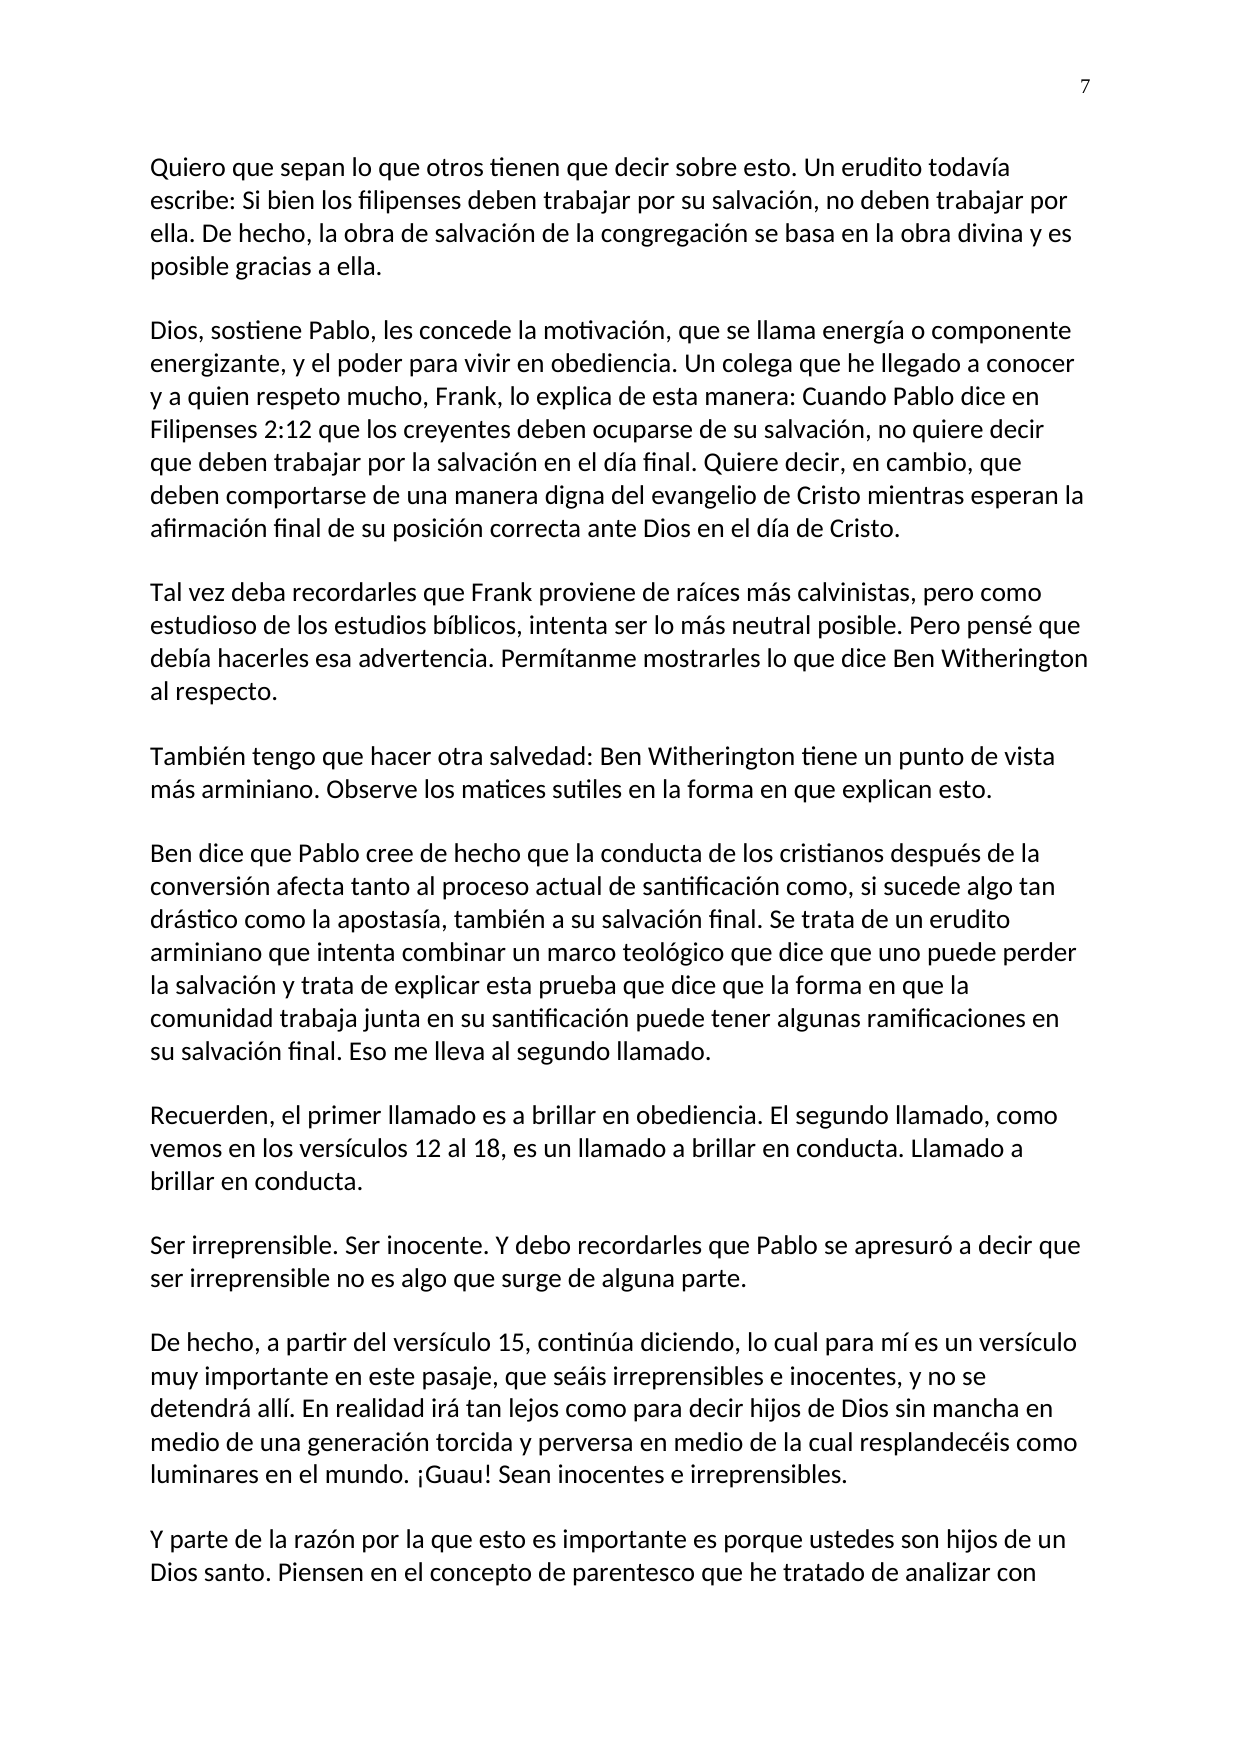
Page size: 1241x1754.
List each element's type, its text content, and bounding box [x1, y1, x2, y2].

text Ser irreprensible. Ser inocente. Y debo recordarles que Pablo se apresuró a decir que ser irreprensible no es algo que surge de alguna parte. [150, 1228, 1090, 1294]
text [150, 1522, 1090, 1588]
text Recuerden, el primer llamado es a brillar en obediencia. El segundo llamado, como vemos en los versículos 12 al 18, es un llamado a brillar en conducta. Llamado a brillar en conducta. [150, 1098, 1090, 1197]
text Ben dice que Pablo cree de hecho que la conducta de los cristianos después de la conversión afecta tanto al proceso actual de santificación como, si sucede algo tan drástico como la apostasía, también a su salvación final. Se trata de un erudito arminiano que intenta combinar un marco teológico que dice que uno puede perder la salvación y trata de explicar esta prueba que dice que la forma en que la comunidad trabaja junta en su santificación puede tener algunas ramificaciones en su salvación final. Eso me lleva al segundo llamado. [150, 836, 1090, 1067]
text Tal vez deba recordarles que Frank proviene de raíces más calvinistas, pero como estudioso de los estudios bíblicos, intenta ser lo más neutral posible. Pero pensé que debía hacerles esa advertencia. Permítanme mostrarles lo que dice Ben Witherington al respecto. [150, 576, 1090, 708]
text Dios, sostiene Pablo, les concede la motivación, que se llama energía o componente energizante, y el poder para vivir en obediencia. Un colega que he llegado a conocer y a quien respeto mucho, Frank, lo explica de esta manera: Cuando Pablo dice en Filipenses 2:12 que los creyentes deben ocuparse de su salvación, no quiere decir que deben trabajar por la salvación en el día final. Quiere decir, en cambio, que deben comportarse de una manera digna del evangelio de Cristo mientras esperan la afirmación final de su posición correcta ante Dios en el día de Cristo. [150, 313, 1090, 544]
text De hecho, a partir del versículo 15, continúa diciendo, lo cual para mí es un versículo muy importante en este pasaje, que seáis irreprensibles e inocentes, y no se detendrá allí. En realidad irá tan lejos como para decir hijos de Dios sin mancha en medio de una generación torcida y perversa en medio de la cual resplandecéis como luminares en el mundo. ¡Guau! Sean inocentes e irreprensibles. [150, 1326, 1090, 1491]
text Quiero que sepan lo que otros tienen que decir sobre esto. Un erudito todavía escribe: Si bien los filipenses deben trabajar por su salvación, no deben trabajar por ella. De hecho, la obra de salvación de la congregación se basa en la obra divina y es posible gracias a ella. [150, 150, 1090, 282]
text También tengo que hacer otra salvedad: Ben Witherington tiene un punto de vista más arminiano. Observe los matices sutiles en la forma en que explican esto. [150, 739, 1090, 805]
